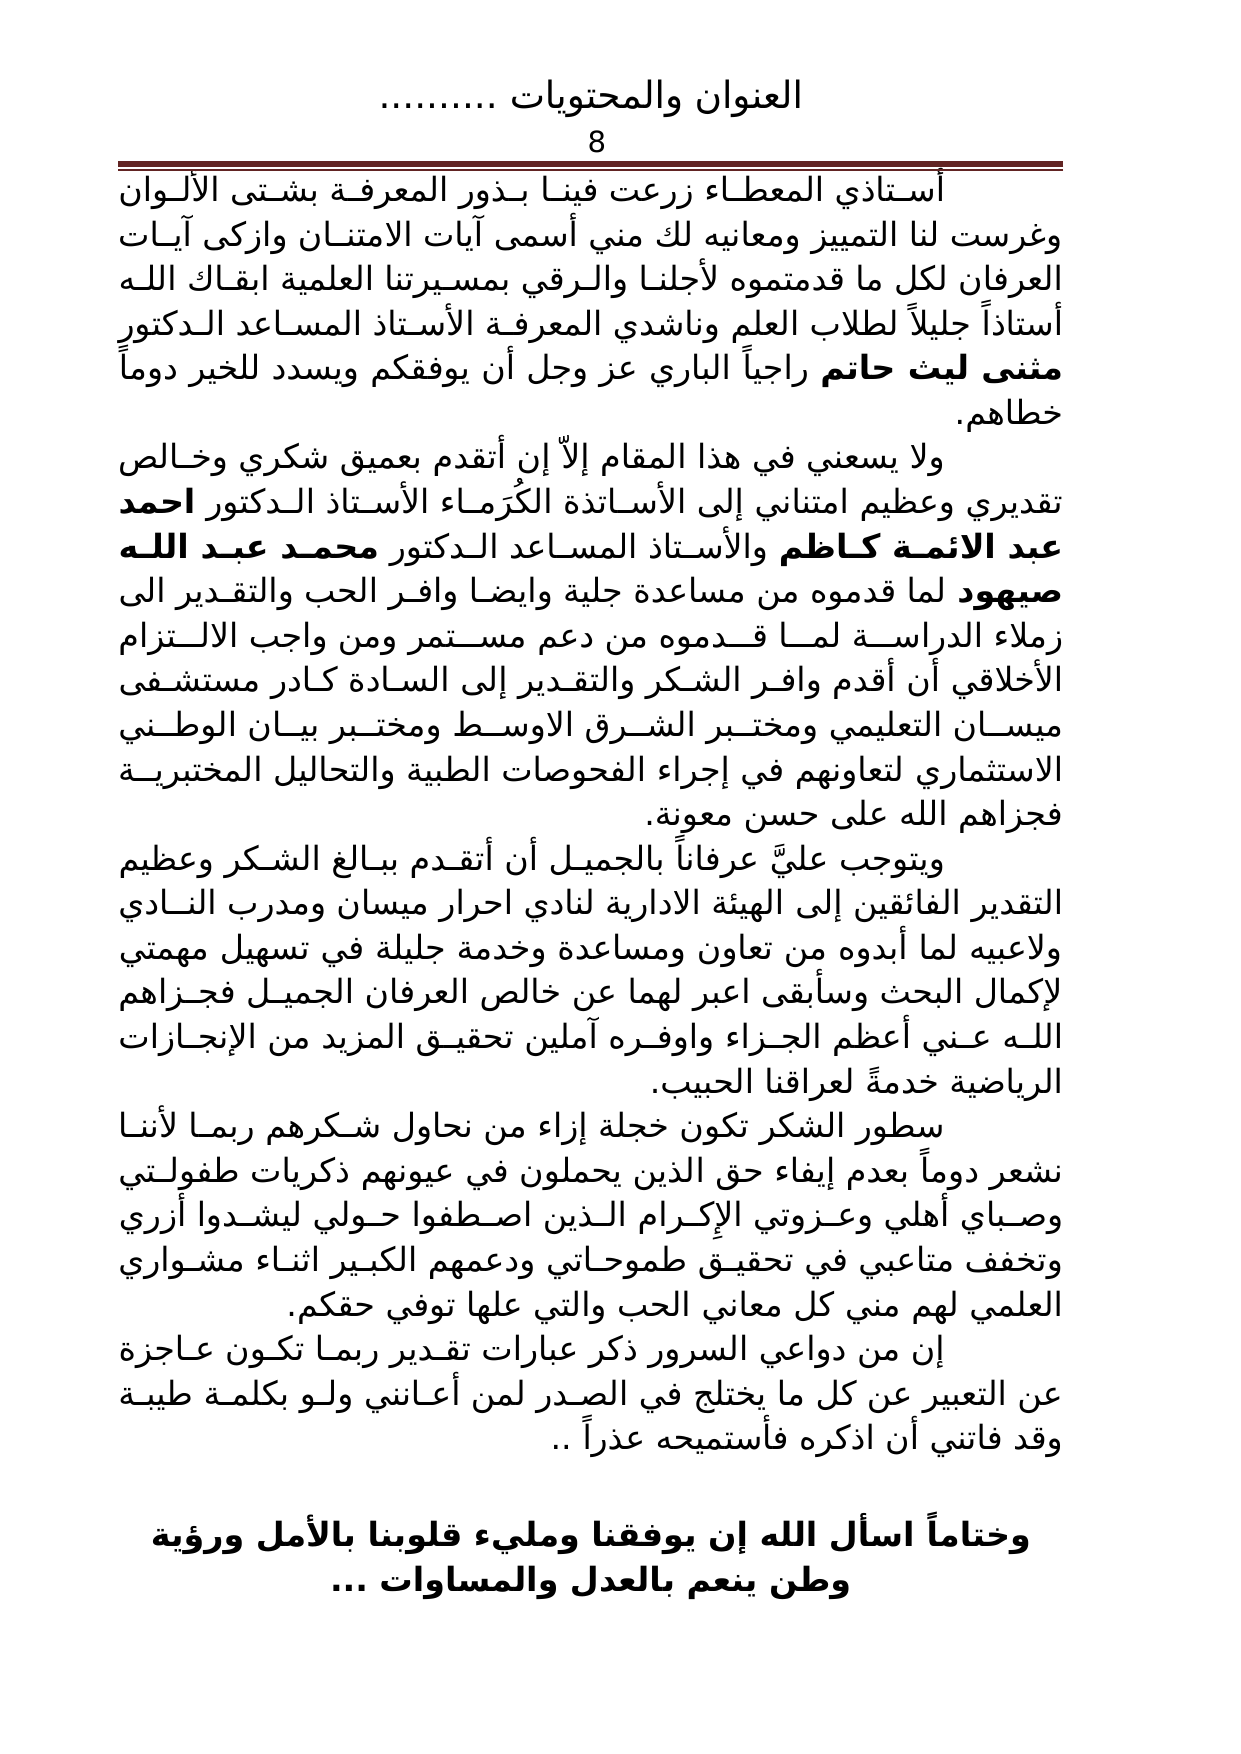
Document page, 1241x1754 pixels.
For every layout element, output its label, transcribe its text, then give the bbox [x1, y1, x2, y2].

text إن من دواعي السرور ذكر عبارات تقدير ربما تكون عاجزة عن التعبير عن كل ما يختلج في الصدر لمن أعانني ولو بكلمة طيبة وقد فاتني أن اذكره فأستميحه عذراً .. [118, 1330, 1063, 1458]
text وختاماً اسأل الله إن يوفقنا ومليء قلوبنا بالأمل ورؤية وطن ينعم بالعدل والمساوات ... [118, 1516, 1063, 1599]
text سطور الشكر تكون خجلة إزاء من نحاول شكرهم ربما لأننا نشعر دوماً بعدم إيفاء حق الذين يحملون في عيونهم ذكريات طفولتي وصباي أهلي وعزوتي الإِكرام الذين اصطفوا حولي ليشدوا أزري وتخفف متاعبي في تحقيق طموحاتي ودعمهم الكبير اثناء مشواري العلمي لهم مني كل معاني الحب والتي علها توفي حقكم. [118, 1107, 1063, 1324]
text ويتوجب عليَّ عرفاناً بالجميل أن أتقدم ببالغ الشكر وعظيم التقدير الفائقين إلى الهيئة الادارية لنادي احرار ميسان ومدرب النادي ولاعبيه لما أبدوه من تعاون ومساعدة وخدمة جليلة في تسهيل مهمتي لإكمال البحث وسأبقى اعبر لهما عن خالص العرفان الجميل فجزاهم الله عني أعظم الجزاء واوفره آملين تحقيق المزيد من الإنجازات الرياضية خدمةً لعراقنا الحبيب. [118, 839, 1063, 1101]
text ولا يسعني في هذا المقام إلاّ إن أتقدم بعميق شكري وخالص تقديري وعظيم امتناني إلى الأساتذة الكُرَماء الأستاذ الدكتور احمد عبد الائمة كاظم والأستاذ المساعد الدكتور محمد عبد الله صيهود لما قدموه من مساعدة جلية وايضا وافر الحب والتقدير الى زملاء الدراسة لما قدموه من دعم مستمر ومن واجب الالتزام الأخلاقي أن أقدم وافر الشكر والتقدير إلى السادة كادر مستشفى ميسان التعليمي ومختبر الشرق الاوسط ومختبر بيان الوطني الاستثماري لتعاونهم في إجراء الفحوصات الطبية والتحاليل المختبرية فجزاهم الله على حسن معونة. [118, 438, 1063, 833]
text أستاذي المعطاء زرعت فينا بذور المعرفة بشتى الألوان وغرست لنا التمييز ومعانيه لك مني أسمى آيات الامتنان وازكى آيات العرفان لكل ما قدمتموه لأجلنا والرقي بمسيرتنا العلمية ابقاك الله أستاذاً جليلاً لطلاب العلم وناشدي المعرفة الأستاذ المساعد الدكتور مثنى ليث حاتم راجياً الباري عز وجل أن يوفقكم ويسدد للخير دوماً خطاهم. [118, 171, 1063, 432]
